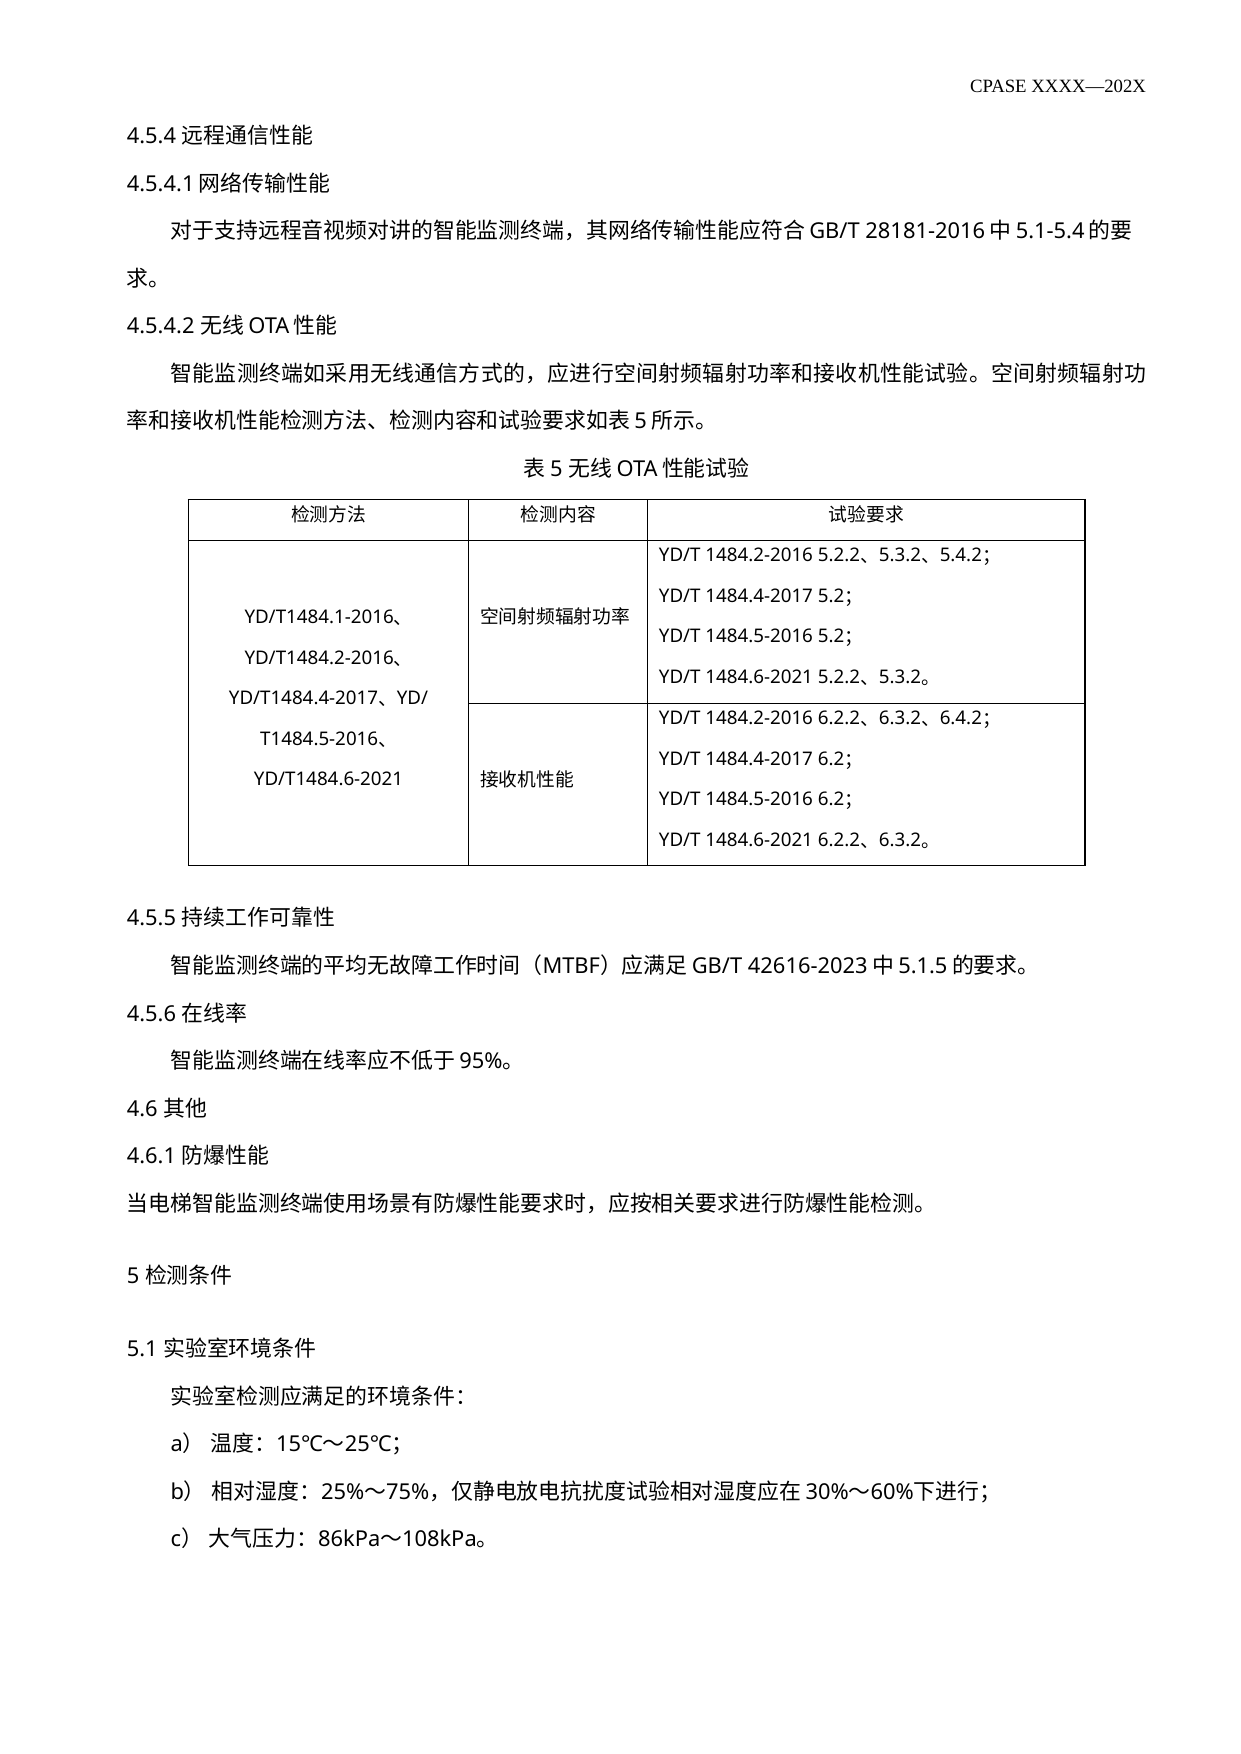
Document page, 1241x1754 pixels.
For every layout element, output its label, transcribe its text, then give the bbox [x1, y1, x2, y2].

table_header 检测内容 [469, 500, 647, 539]
text 智能监测终端的平均无故障工作时间（MTBF）应满足GB/T 42616-2023中5.1.5的要求。 [170, 948, 1146, 980]
text 智能监测终端如采用无线通信方式的，应进行空间射频辐射功率和接收机性能试验。空间射频辐射功率和接收机性能检测方法、检测内容和试验要求如表5所示。 [127, 356, 1146, 435]
text 表5 无线OTA性能试验 [127, 451, 1146, 483]
table_cell 接收机性能 [469, 704, 647, 865]
text 4.6 其他 [127, 1091, 1146, 1123]
list 相对湿度：25%～75%，仅静电放电抗扰度试验相对湿度应在30%～60%下进行； [127, 1474, 1146, 1506]
text 实验室检测应满足的环境条件： [127, 1379, 1146, 1410]
subtitle 4.6.1 防爆性能 [127, 1138, 1146, 1170]
text 当电梯智能监测终端使用场景有防爆性能要求时，应按相关要求进行防爆性能检测。 [127, 1186, 1146, 1218]
text 4.5.4.2 无线OTA性能 [127, 308, 1146, 340]
table_header 试验要求 [648, 500, 1084, 539]
table_cell YD/T1484.1-2016、 YD/T1484.2-2016、 YD/T1484.4-2017、YD/T1484.5-2016、 YD/T1484.6-2021 [189, 541, 468, 865]
subtitle 5.1 实验室环境条件 [127, 1331, 1146, 1363]
table_cell YD/T 1484.2-2016 5.2.2、5.3.2、5.4.2； YD/T 1484.4-2017 5.2； YD/T 1484.5-2016 5.2； YD/T 1484.6-2021 5.2.2、5.3.2。 [648, 541, 1084, 702]
text 对于支持远程音视频对讲的智能监测终端，其网络传输性能应符合GB/T 28181-2016中5.1-5.4的要求。 [127, 213, 1146, 293]
table_header 检测方法 [189, 500, 468, 539]
table_cell 空间射频辐射功率 [469, 541, 647, 702]
list 温度：15℃～25℃； [127, 1426, 1146, 1458]
subtitle 4.5.6 在线率 [127, 996, 1146, 1027]
subtitle 4.5.4 远程通信性能 [127, 118, 1146, 150]
text 4.5.4.1网络传输性能 [127, 166, 1146, 197]
list 大气压力：86kPa～108kPa。 [127, 1521, 1146, 1553]
subtitle 5 检测条件 [127, 1258, 1146, 1290]
subtitle 4.5.5 持续工作可靠性 [127, 900, 1146, 932]
table_cell YD/T 1484.2-2016 6.2.2、6.3.2、6.4.2； YD/T 1484.4-2017 6.2； YD/T 1484.5-2016 6.2； YD/T 1484.6-2021 6.2.2、6.3.2。 [648, 704, 1084, 865]
text 智能监测终端在线率应不低于95%。 [127, 1043, 1146, 1075]
